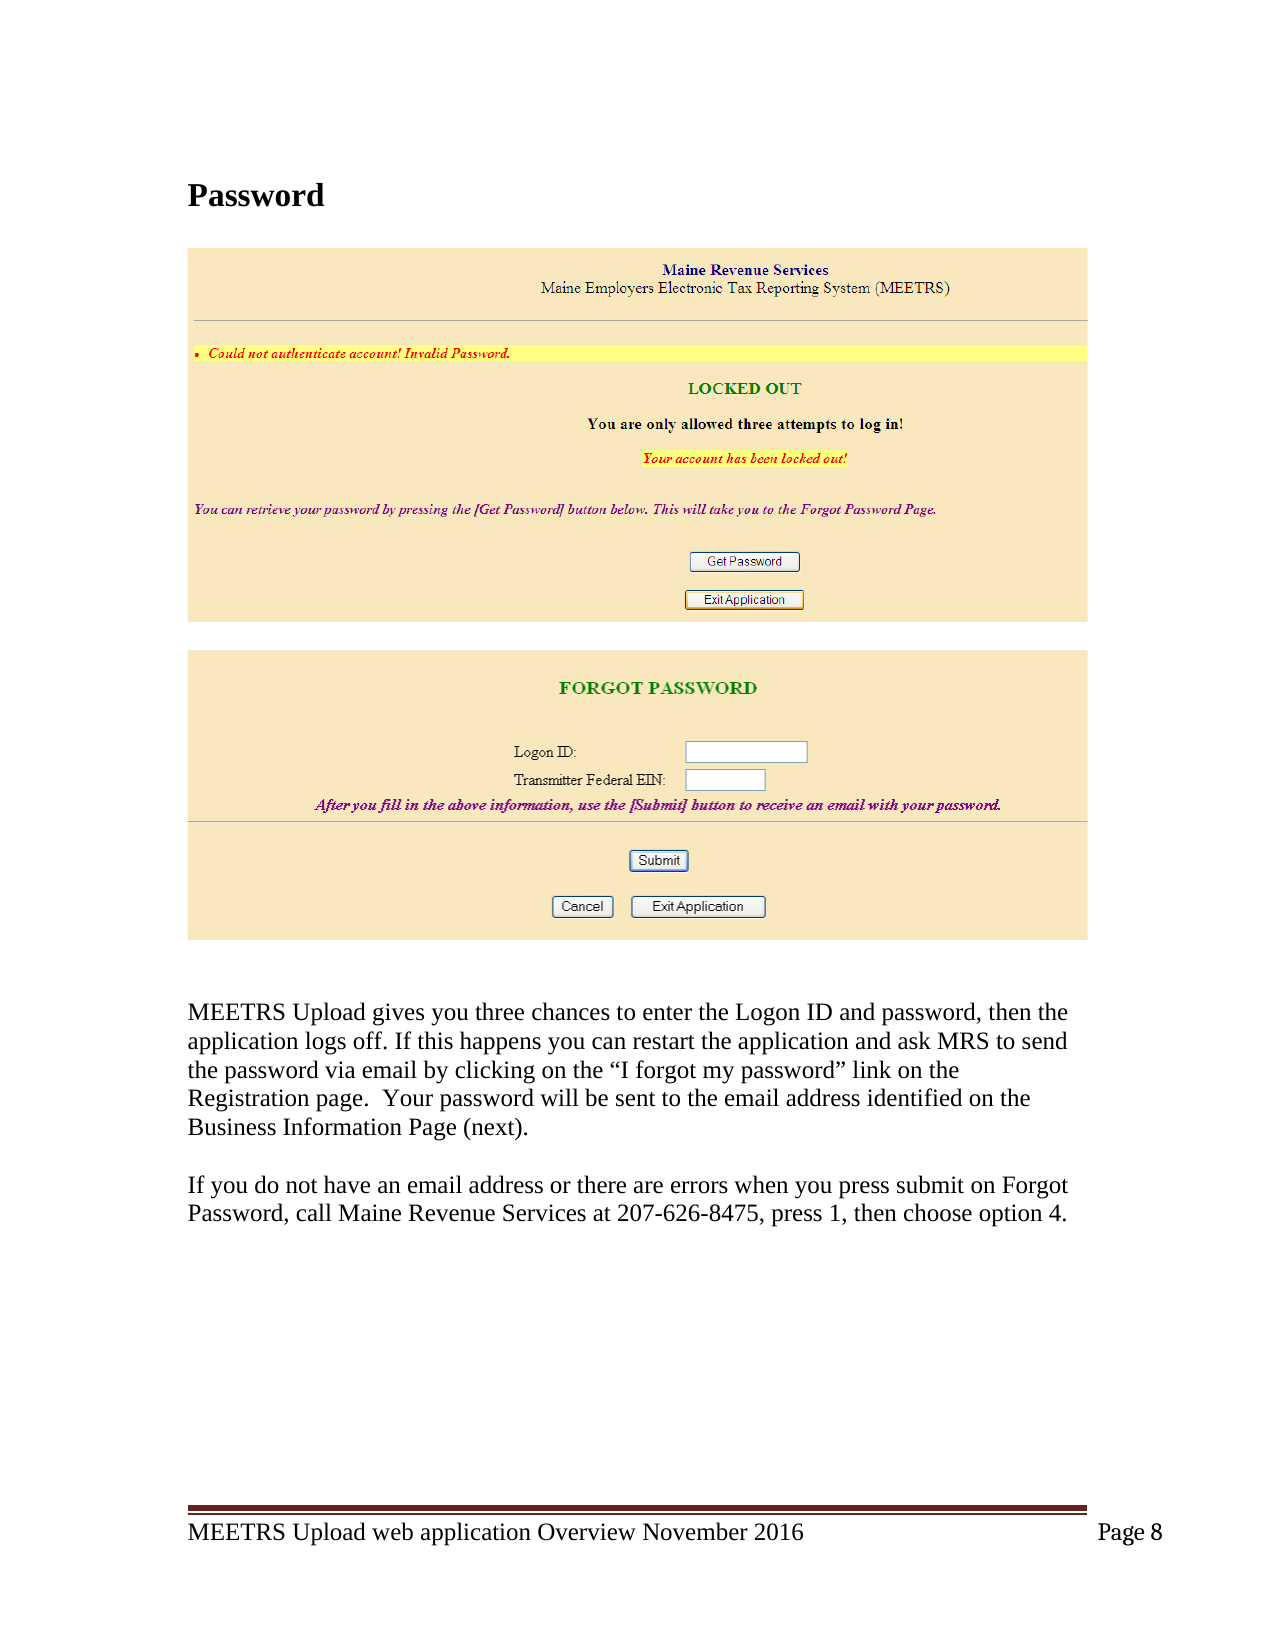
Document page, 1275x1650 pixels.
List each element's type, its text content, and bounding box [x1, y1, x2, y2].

subtitle Password [187, 175, 1087, 213]
text MEETRS Upload gives you three chances to enter the Logon ID and password, then the application logs off. If this happens you can restart the application and ask MRS to send the password via email by clicking on the “I forgot my password” link on the Registration page. Your password will be sent to the email address identified on the Business Information Page (next). [187, 997, 1087, 1141]
picture [187, 248, 1088, 622]
picture [187, 650, 1088, 940]
text If you do not have an email address or there are errors when you press submit on Forgot Password, call Maine Revenue Services at 207-626-8475, press 1, then choose option 4. [187, 1170, 1087, 1227]
